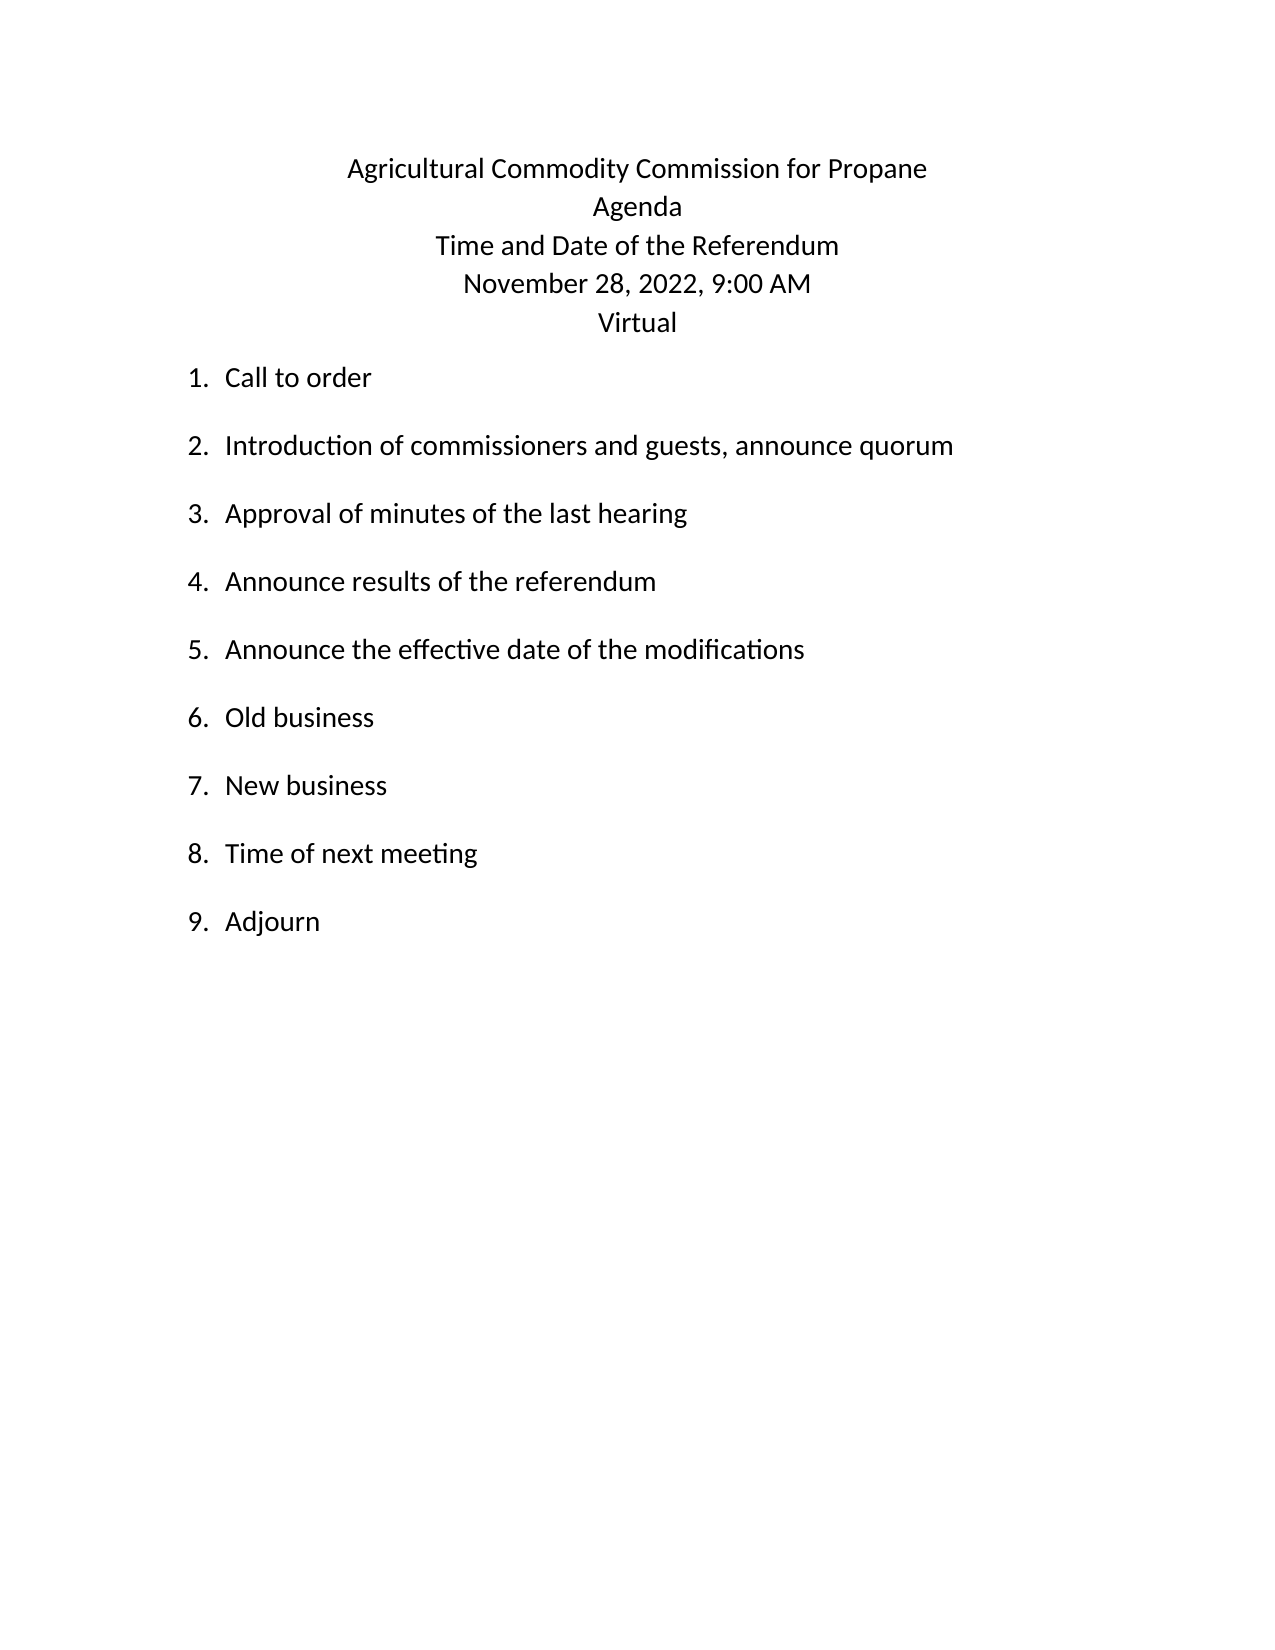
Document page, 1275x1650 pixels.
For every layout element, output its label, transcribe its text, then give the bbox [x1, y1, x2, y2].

list Call to order [187, 359, 1125, 425]
list Announce the effective date of the modifications [187, 631, 1125, 697]
list Adjourn [187, 903, 1125, 939]
list New business [187, 767, 1125, 833]
list Announce results of the referendum [187, 563, 1125, 629]
list Time of next meeting [187, 835, 1125, 901]
list Approval of minutes of the last hearing [187, 495, 1125, 561]
text Agricultural Commodity Commission for Propane Agenda Time and Date of the Referendum November 28, 2022, 9:00 AM Virtual [150, 150, 1125, 339]
list Old business [187, 699, 1125, 765]
list Introduction of commissioners and guests, announce quorum [187, 427, 1125, 493]
